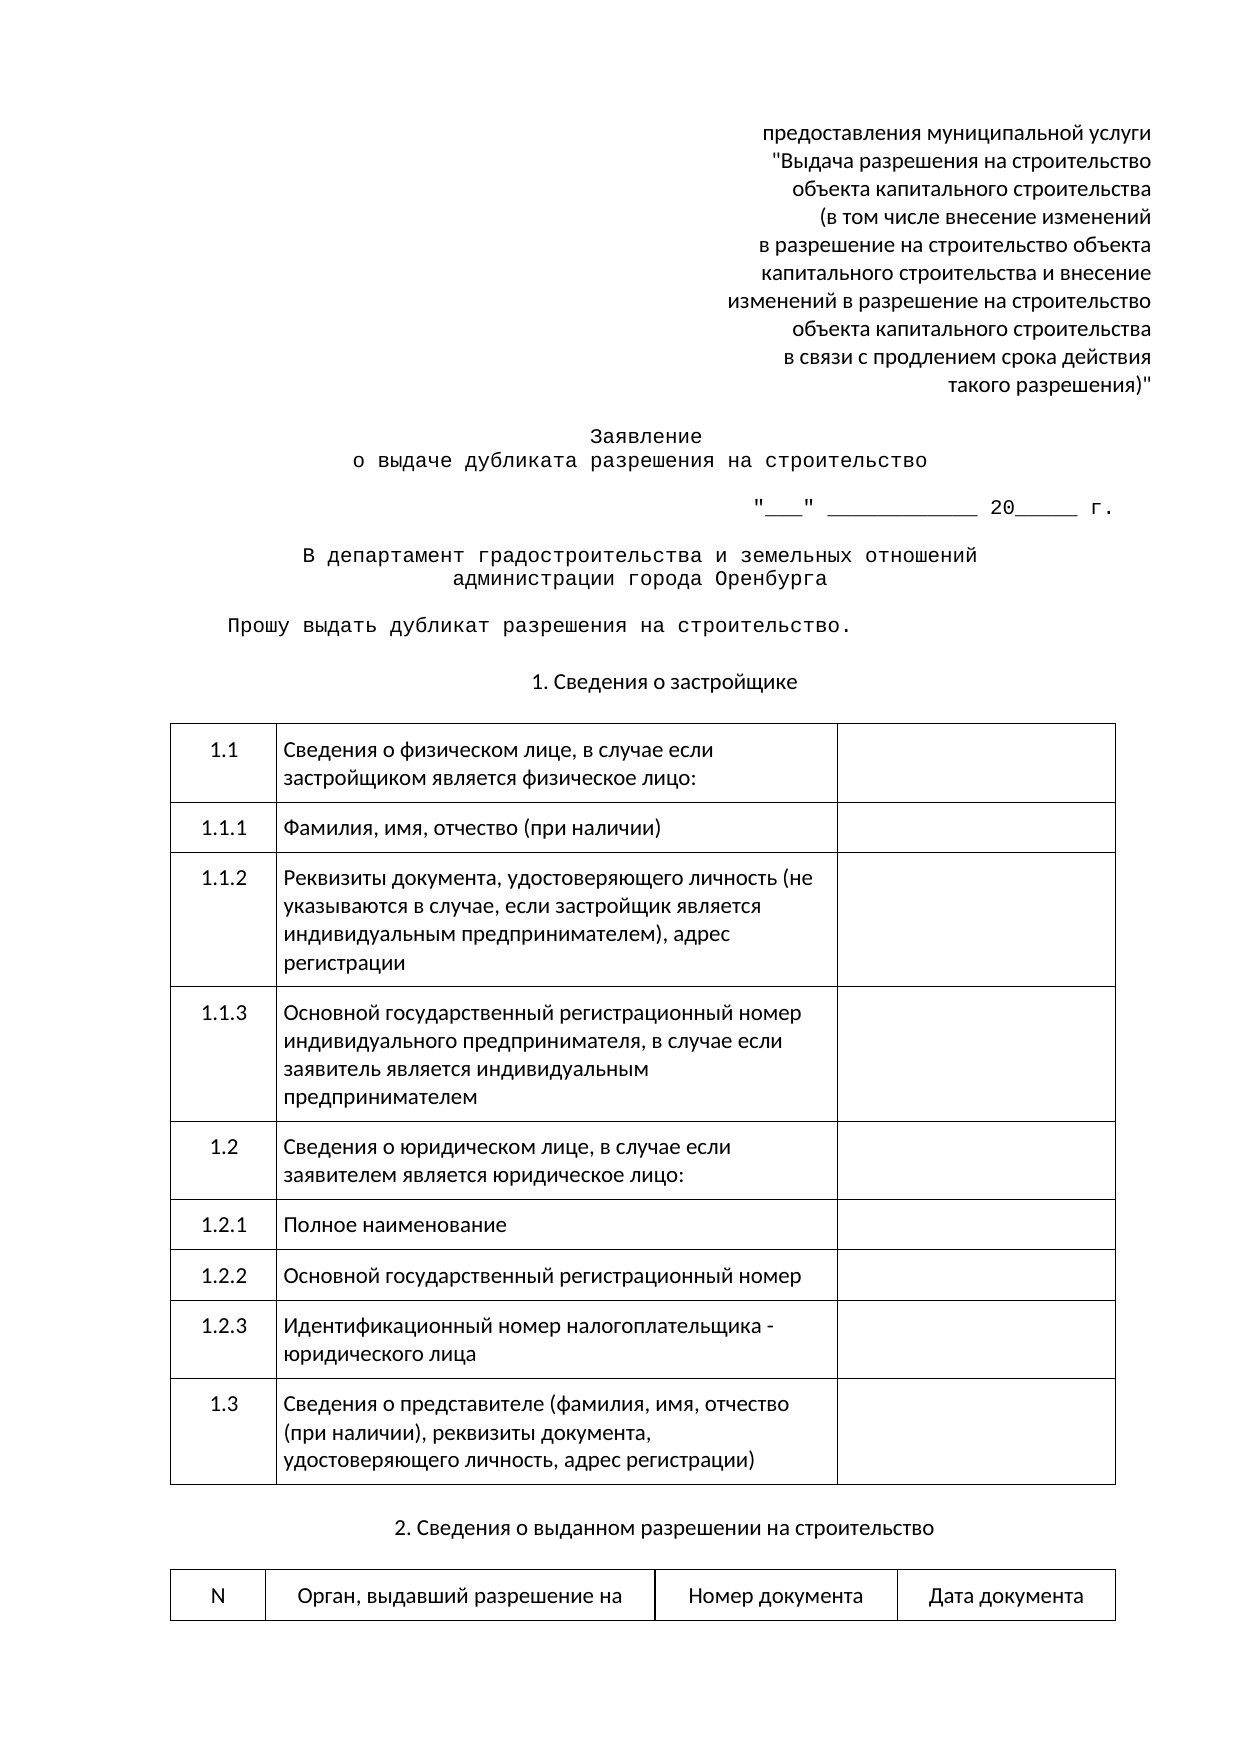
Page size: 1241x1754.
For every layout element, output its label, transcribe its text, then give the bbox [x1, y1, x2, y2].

text Прошу выдать дубликат разрешения на строительство. [177, 616, 1152, 639]
table_cell Сведения о юридическом лице, в случае если заявителем является юридическое лицо: [277, 1122, 837, 1199]
table_header N [171, 1570, 265, 1620]
text "Выдача разрешения на строительство [177, 146, 1152, 174]
table_cell Основной государственный регистрационный номер [277, 1250, 837, 1299]
text В департамент градостроительства и земельных отношений [177, 544, 1152, 568]
table_cell [838, 1250, 1115, 1299]
table_cell 1.2.3 [171, 1301, 276, 1378]
table_cell Идентификационный номер налогоплательщика - юридического лица [277, 1301, 837, 1378]
table_cell 1.2 [171, 1122, 276, 1199]
text 2. Сведения о выданном разрешении на строительство [177, 1513, 1152, 1541]
text Заявление [177, 426, 1152, 450]
table_cell 1.2.2 [171, 1250, 276, 1299]
text объекта капитального строительства [177, 174, 1152, 202]
text в связи с продлением срока действия [177, 342, 1152, 370]
table_cell [838, 1301, 1115, 1378]
text о выдаче дубликата разрешения на строительство [177, 450, 1152, 474]
text объекта капитального строительства [177, 314, 1152, 342]
table_cell 1.2.1 [171, 1200, 276, 1249]
table_cell [838, 803, 1115, 852]
text капитального строительства и внесение [177, 258, 1152, 286]
text предоставления муниципальной услуги [177, 118, 1152, 146]
table_cell [838, 1379, 1115, 1484]
text такого разрешения)" [177, 370, 1152, 398]
table_cell [838, 987, 1115, 1121]
table_cell Полное наименование [277, 1200, 837, 1249]
table_header Номер документа [656, 1570, 897, 1620]
table_cell Основной государственный регистрационный номер индивидуального предпринимателя, в случае если заявитель является индивидуальным предпринимателем [277, 987, 837, 1121]
table_header Дата документа [898, 1570, 1115, 1620]
table_cell [838, 853, 1115, 986]
table_cell 1.1.1 [171, 803, 276, 852]
text 1. Сведения о застройщике [177, 667, 1152, 695]
table_cell 1.3 [171, 1379, 276, 1484]
table_cell Реквизиты документа, удостоверяющего личность (не указываются в случае, если застройщик является индивидуальным предпринимателем), адрес регистрации [277, 853, 837, 986]
table_cell Фамилия, имя, отчество (при наличии) [277, 803, 837, 852]
table_cell [838, 1122, 1115, 1199]
text администрации города Оренбурга [177, 568, 1152, 592]
table_header 1.1 [171, 724, 276, 802]
table_cell [838, 1200, 1115, 1249]
text "___" ____________ 20_____ г. [177, 497, 1152, 521]
table_cell Сведения о представителе (фамилия, имя, отчество (при наличии), реквизиты документа, удостоверяющего личность, адрес регистрации) [277, 1379, 837, 1484]
text (в том числе внесение изменений [177, 202, 1152, 230]
text в разрешение на строительство объекта [177, 230, 1152, 258]
table_cell 1.1.3 [171, 987, 276, 1121]
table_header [266, 1570, 654, 1620]
table_header Сведения о физическом лице, в случае если застройщиком является физическое лицо: [277, 724, 837, 802]
table_cell 1.1.2 [171, 853, 276, 986]
text изменений в разрешение на строительство [177, 286, 1152, 314]
table_header [838, 724, 1115, 802]
